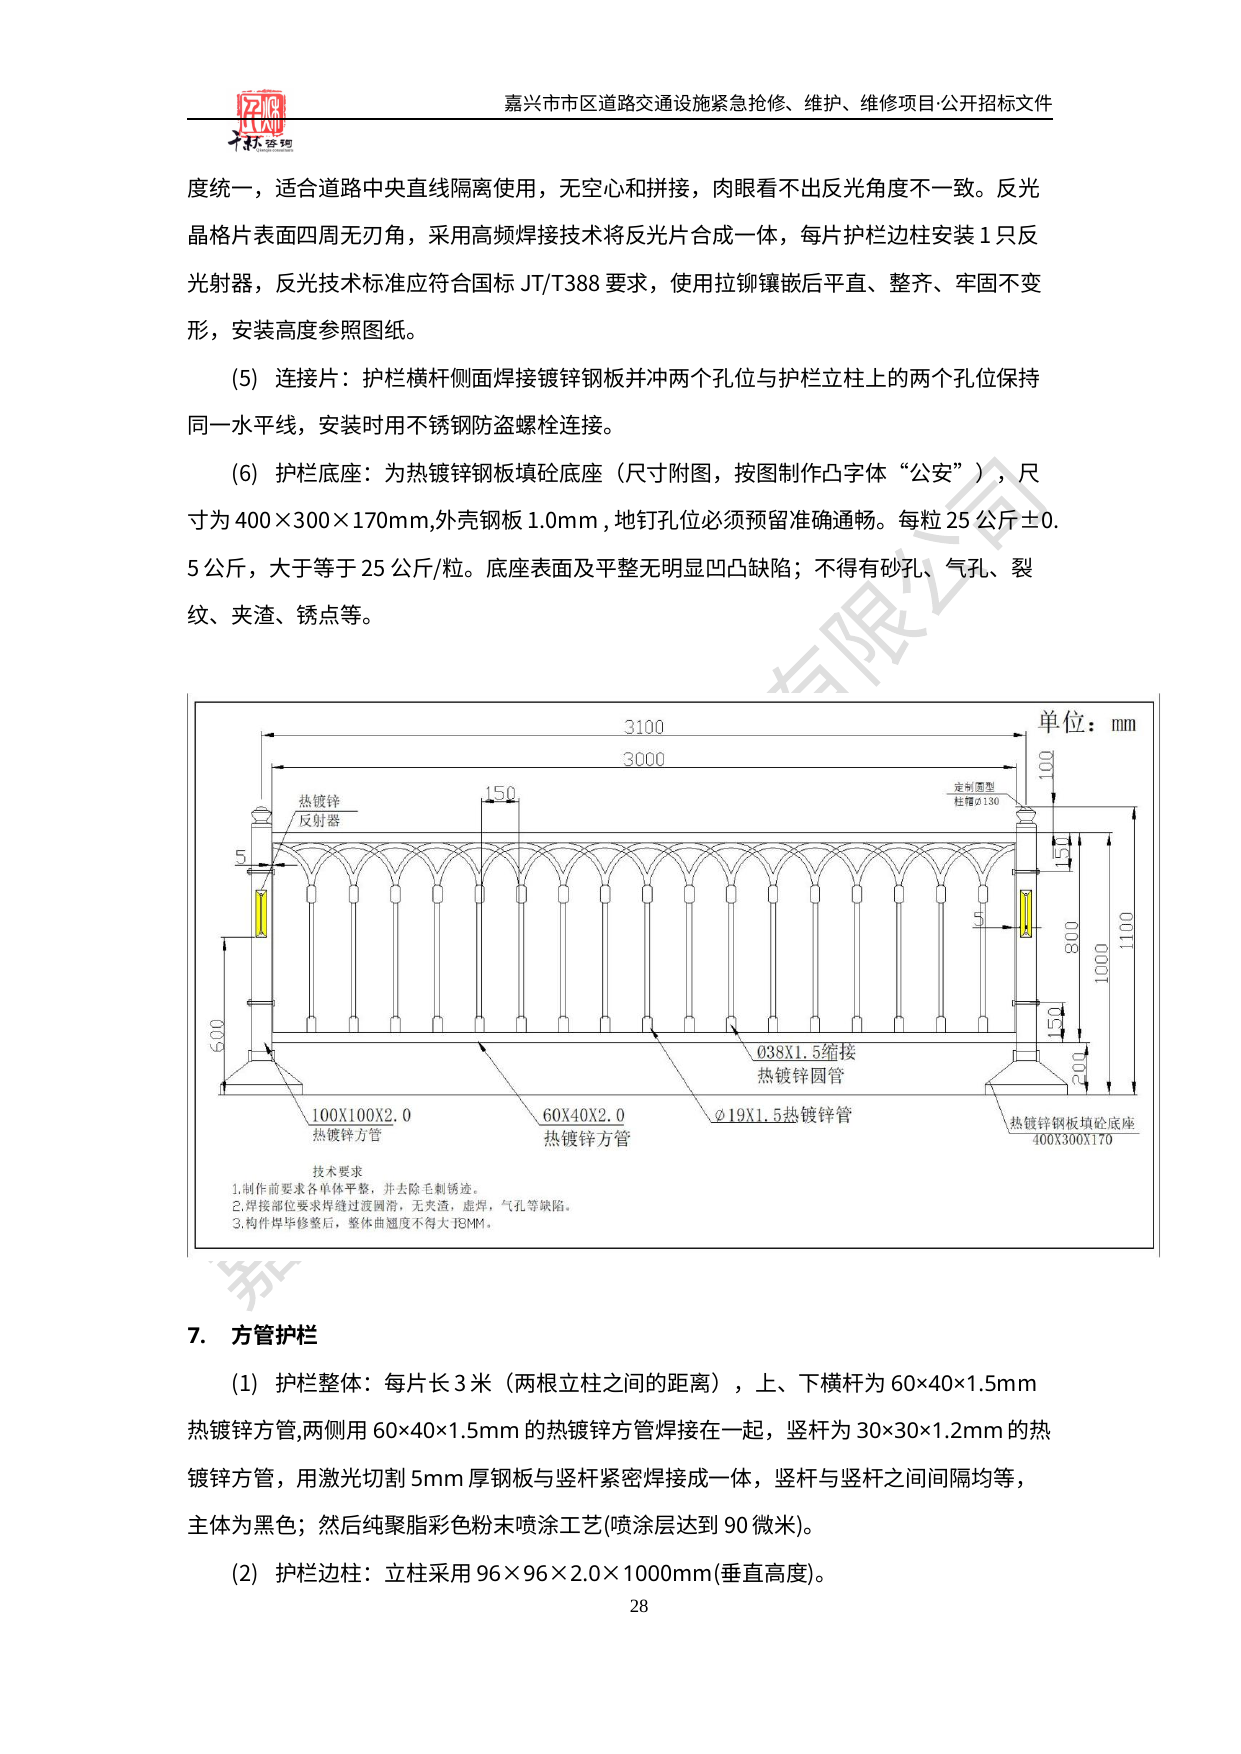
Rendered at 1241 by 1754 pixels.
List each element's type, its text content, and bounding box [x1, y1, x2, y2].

list 连接片：护栏横杆侧面焊接镀锌钢板并冲两个孔位与护栏立柱上的两个孔位保持同一水平线，安装时用不锈钢防盗螺栓连接。 [187, 361, 1053, 440]
list 护栏底座：为热镀锌钢板填砼底座（尺寸附图，按图制作凸字体“公安”），尺寸为400×300×170mm,外壳钢板1.0mm , 地钉孔位必须预留准确通畅。每粒25公斤±0.5公斤，大于等于25公斤/粒。底座表面及平整无明显凹凸缺陷；不得有砂孔、气孔、裂纹、夹渣、锈点等。 [187, 456, 1053, 630]
picture [187, 693, 1160, 1261]
picture [226, 120, 294, 153]
picture [226, 88, 294, 118]
list 护栏整体：每片长3米（两根立柱之间的距离），上、下横杆为60×40×1.5mm热镀锌方管,两侧用60×40×1.5mm的热镀锌方管焊接在一起，竖杆为30×30×1.2mm的热镀锌方管，用激光切割5mm厚钢板与竖杆紧密焊接成一体，竖杆与竖杆之间间隔均等，主体为黑色；然后纯聚脂彩色粉末喷涂工艺(喷涂层达到90微米)。 [187, 1366, 1053, 1540]
list 方管护栏 [187, 1318, 1053, 1350]
list 护栏边柱：立柱采用96×96×2.0×1000mm(垂直高度)。 [187, 1556, 1053, 1588]
